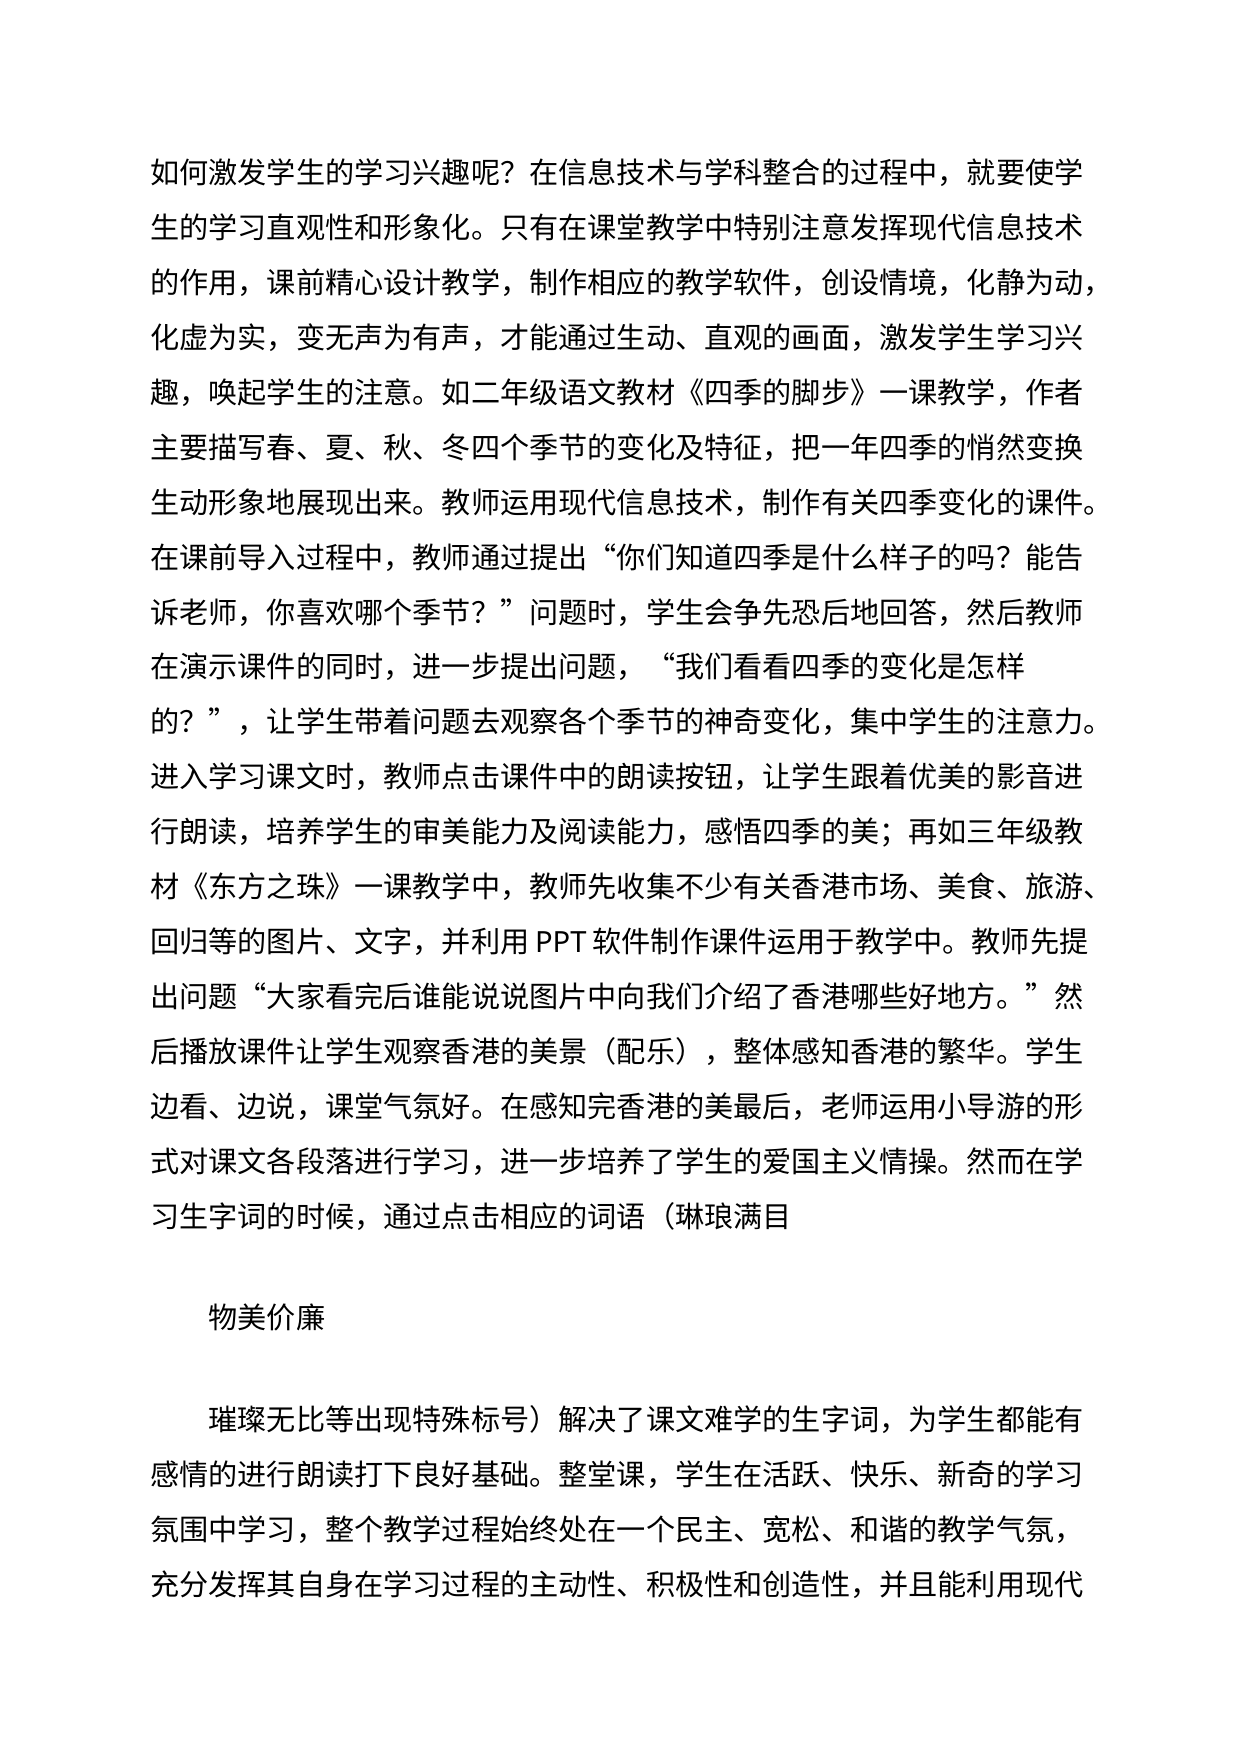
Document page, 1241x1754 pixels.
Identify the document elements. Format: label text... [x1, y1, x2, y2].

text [150, 1397, 1090, 1604]
text 物美价廉 [150, 1295, 1090, 1337]
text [150, 150, 1090, 1235]
